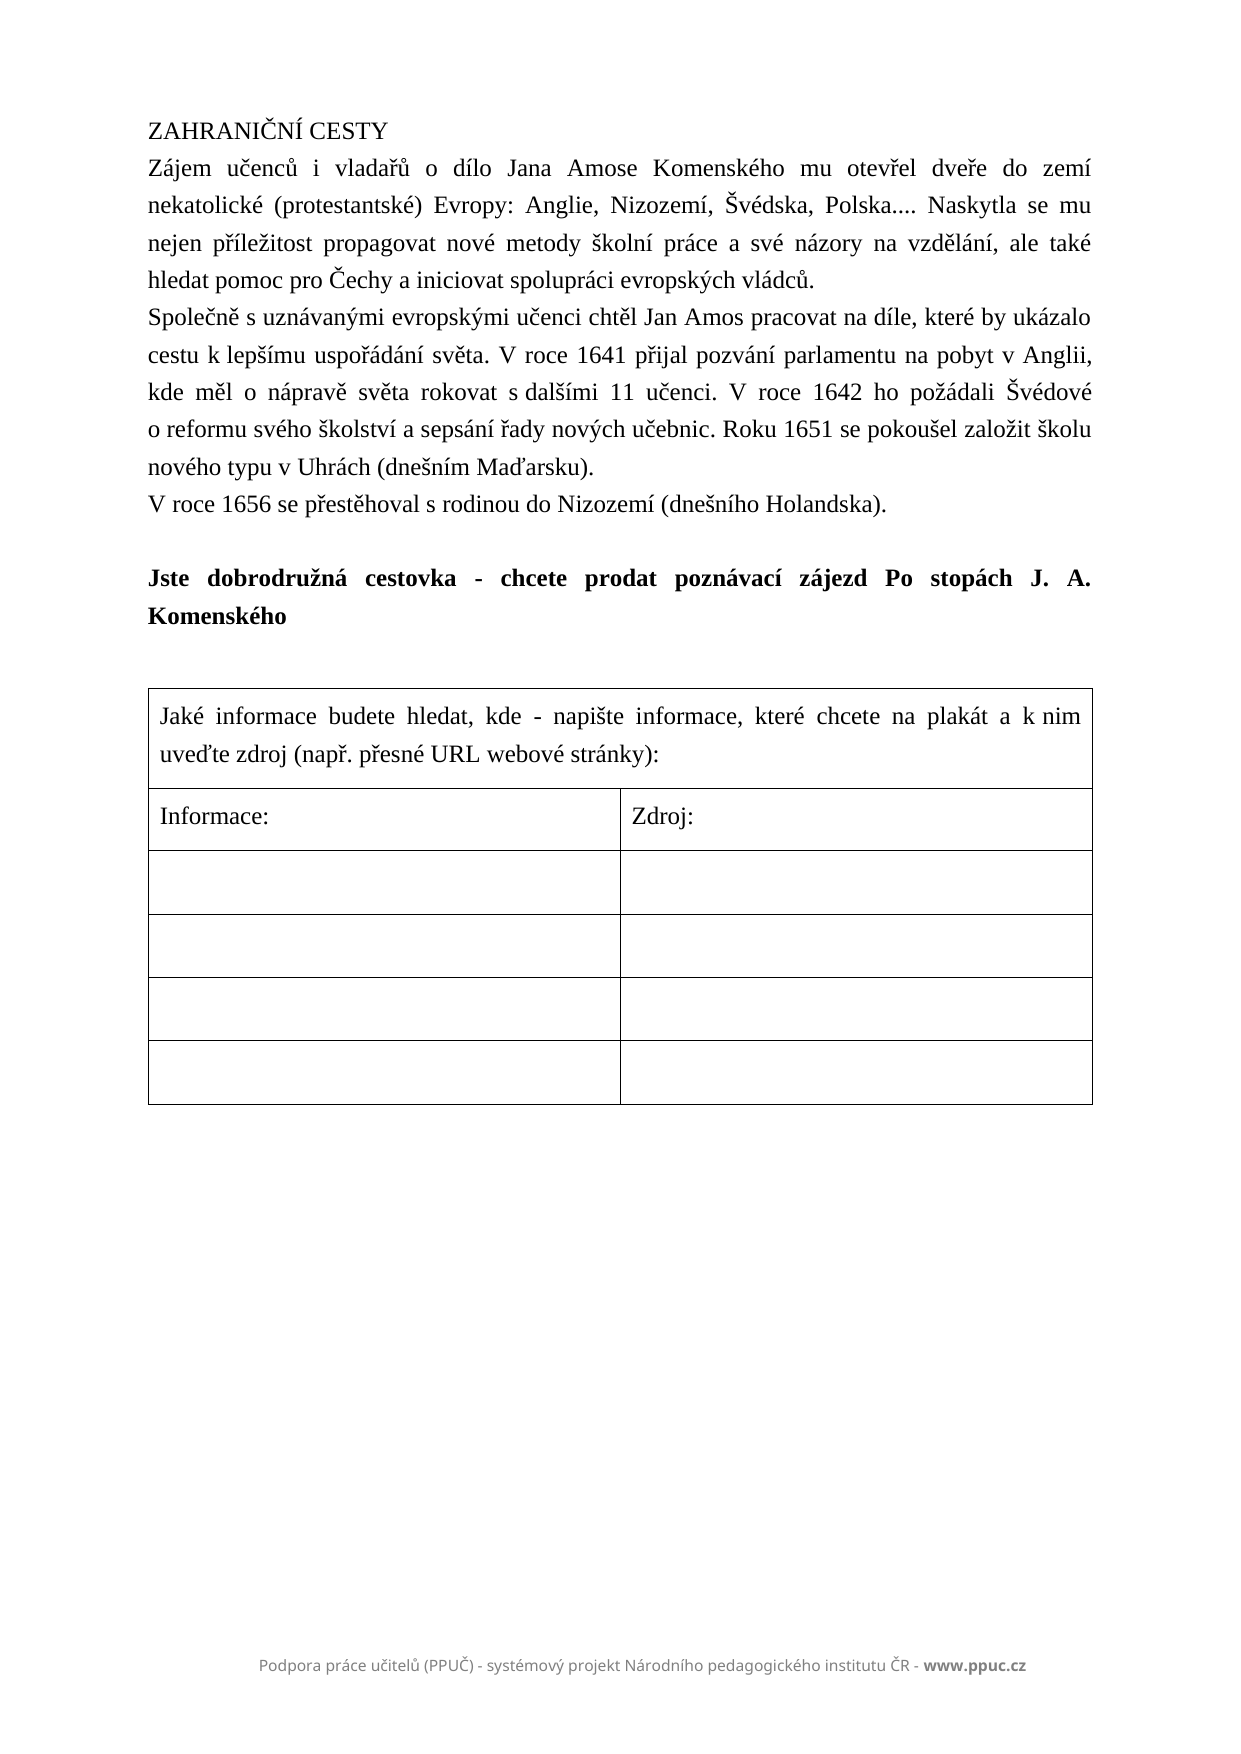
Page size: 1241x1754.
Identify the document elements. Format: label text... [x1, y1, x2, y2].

list ZAHRANIČNÍ CESTY [148, 116, 1092, 145]
table_cell [621, 1041, 1092, 1104]
table_cell [149, 978, 620, 1040]
table_header Jaké informace budete hledat, kde - napište informace, které chcete na plakát a k nim uveďte zdroj (např. přesné URL webové stránky): [149, 689, 1092, 788]
list Zájem učenců i vladařů o dílo Jana Amose Komenského mu otevřel dveře do zemí nekatolické (protestantské) Evropy: Anglie, Nizozemí, Švédska, Polska.... Naskytla se mu nejen příležitost propagovat nové metody školní práce a své názory na vzdělání, ale také hledat pomoc pro Čechy a iniciovat spolupráci evropských vládců. [148, 153, 1092, 294]
table_cell [621, 851, 1092, 914]
table_cell [621, 978, 1092, 1040]
table_cell [149, 851, 620, 914]
table_cell [149, 915, 620, 977]
list Jste dobrodružná cestovka - chcete prodat poznávací zájezd Po stopách J. A. Komenského [148, 563, 1092, 629]
list V roce 1656 se přestěhoval s rodinou do Nizozemí (dnešního Holandska). [148, 489, 1092, 518]
list Společně s uznávanými evropskými učenci chtěl Jan Amos pracovat na díle, které by ukázalo cestu k lepšímu uspořádání světa. V roce 1641 přijal pozvání parlamentu na pobyt v Anglii, kde měl o nápravě světa rokovat s dalšími 11 učenci. V roce 1642 ho požádali Švédové o reformu svého školství a sepsání řady nových učebnic. Roku 1651 se pokoušel založit školu nového typu v Uhrách (dnešním Maďarsku). [148, 302, 1092, 480]
table_cell Zdroj: [621, 789, 1092, 850]
table_cell [621, 915, 1092, 977]
table_cell Informace: [149, 789, 620, 850]
table_cell [149, 1041, 620, 1104]
